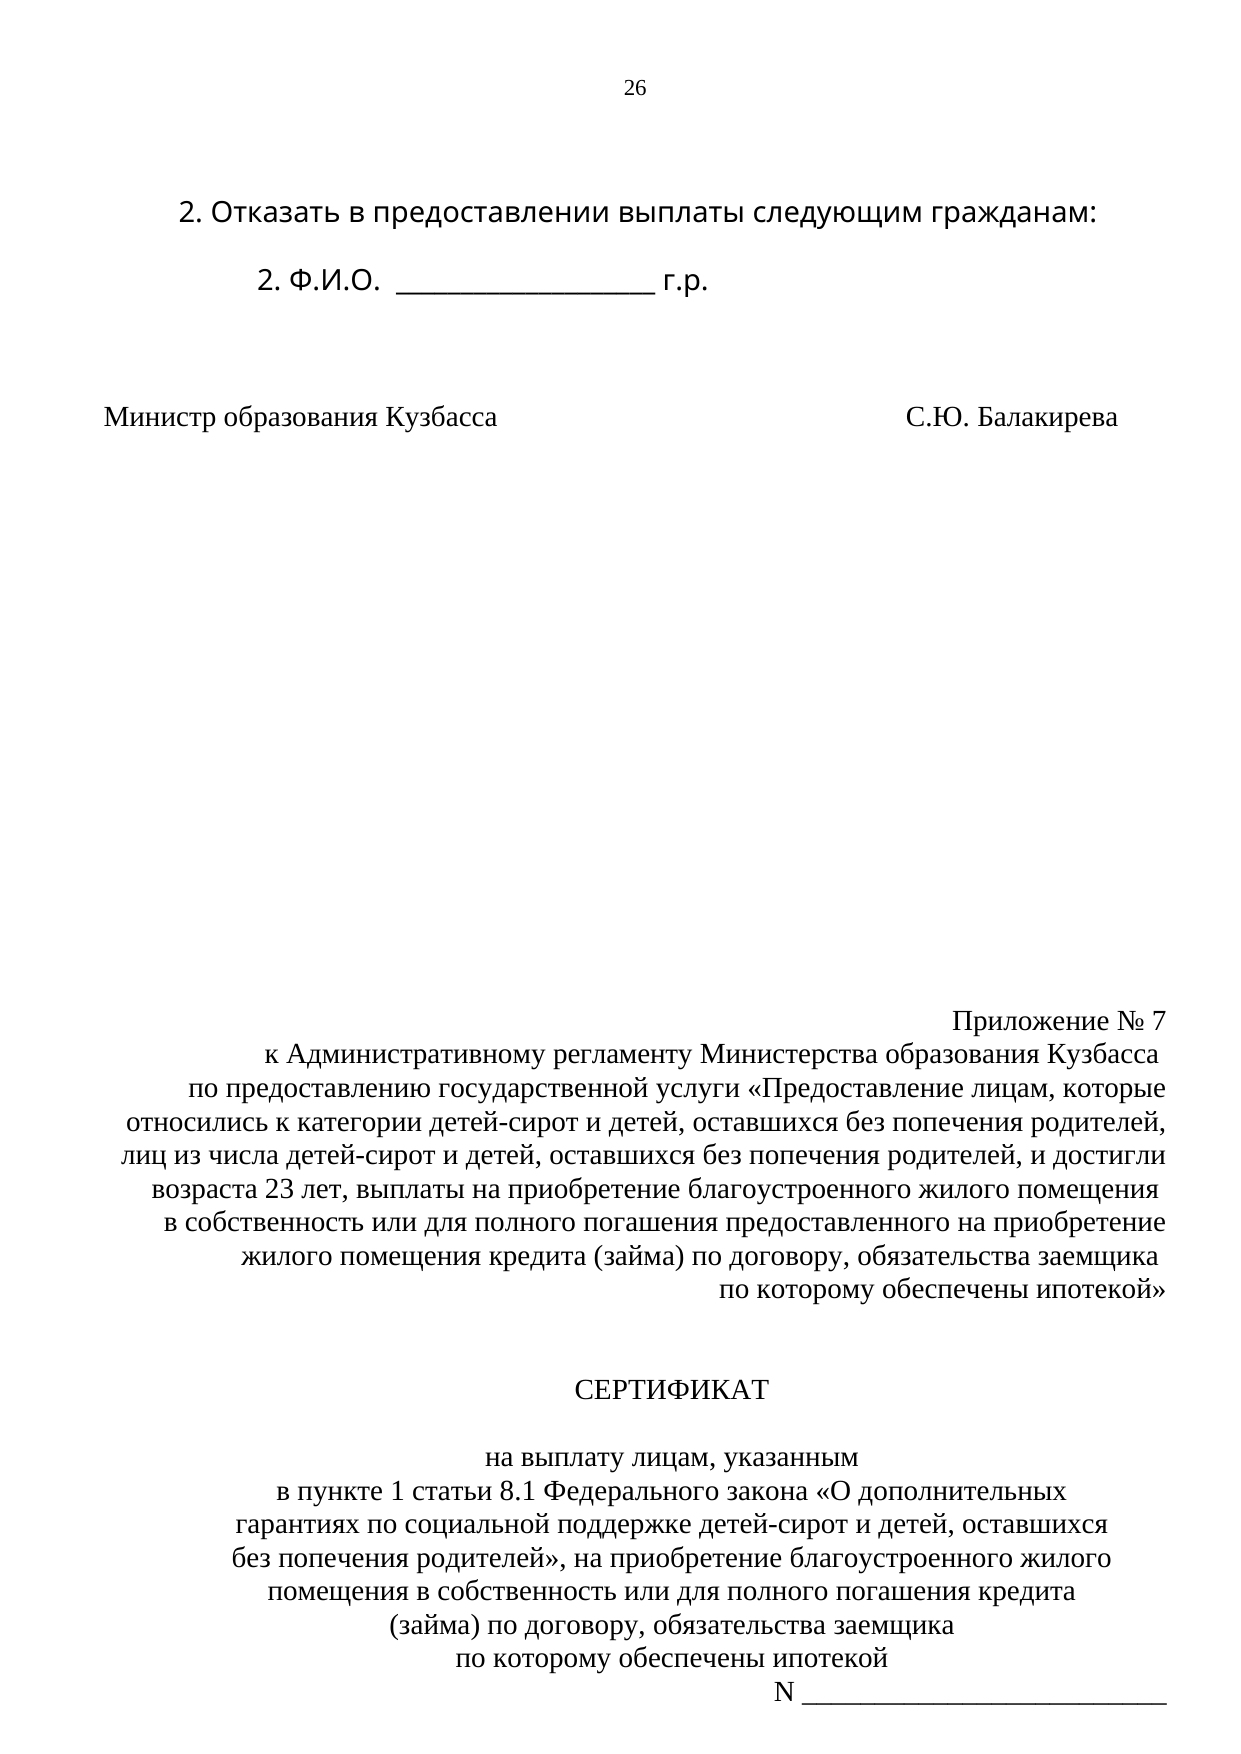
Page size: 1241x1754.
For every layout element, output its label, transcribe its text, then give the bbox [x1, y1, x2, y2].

text Министр образования Кузбасса С.Ю. Балакирева [103, 399, 1166, 433]
text 2. Ф.И.О. ____________________ г.р. [180, 259, 1166, 299]
text (займа) по договору, обязательства заемщика [103, 1607, 1166, 1640]
text СЕРТИФИКАТ [103, 1372, 1166, 1406]
text Приложение № 7 [103, 1003, 1166, 1037]
text на выплату лицам, указанным [103, 1439, 1166, 1473]
text к Административному регламенту Министерства образования Кузбасса по предоставлению государственной услуги «Предоставление лицам, которые относились к категории детей-сирот и детей, оставшихся без попечения родителей, лиц из числа детей-сирот и детей, оставшихся без попечения родителей, и достигли возраста 23 лет, выплаты на приобретение благоустроенного жилого помещения в собственность или для полного погашения предоставленного на приобретение жилого помещения кредита (займа) по договору, обязательства заемщика по которому обеспечены ипотекой» [103, 1037, 1166, 1305]
text гарантиях по социальной поддержке детей-сирот и детей, оставшихся [103, 1506, 1166, 1540]
list 2. Отказать в предоставлении выплаты следующим гражданам: [103, 191, 1166, 231]
text помещения в собственность или для полного погашения кредита [103, 1573, 1166, 1607]
text по которому обеспечены ипотекой [103, 1640, 1166, 1674]
text в пункте 1 статьи 8.1 Федерального закона «О дополнительных [103, 1473, 1166, 1506]
text N _________________________ [103, 1674, 1166, 1707]
text без попечения родителей», на приобретение благоустроенного жилого [103, 1540, 1166, 1573]
